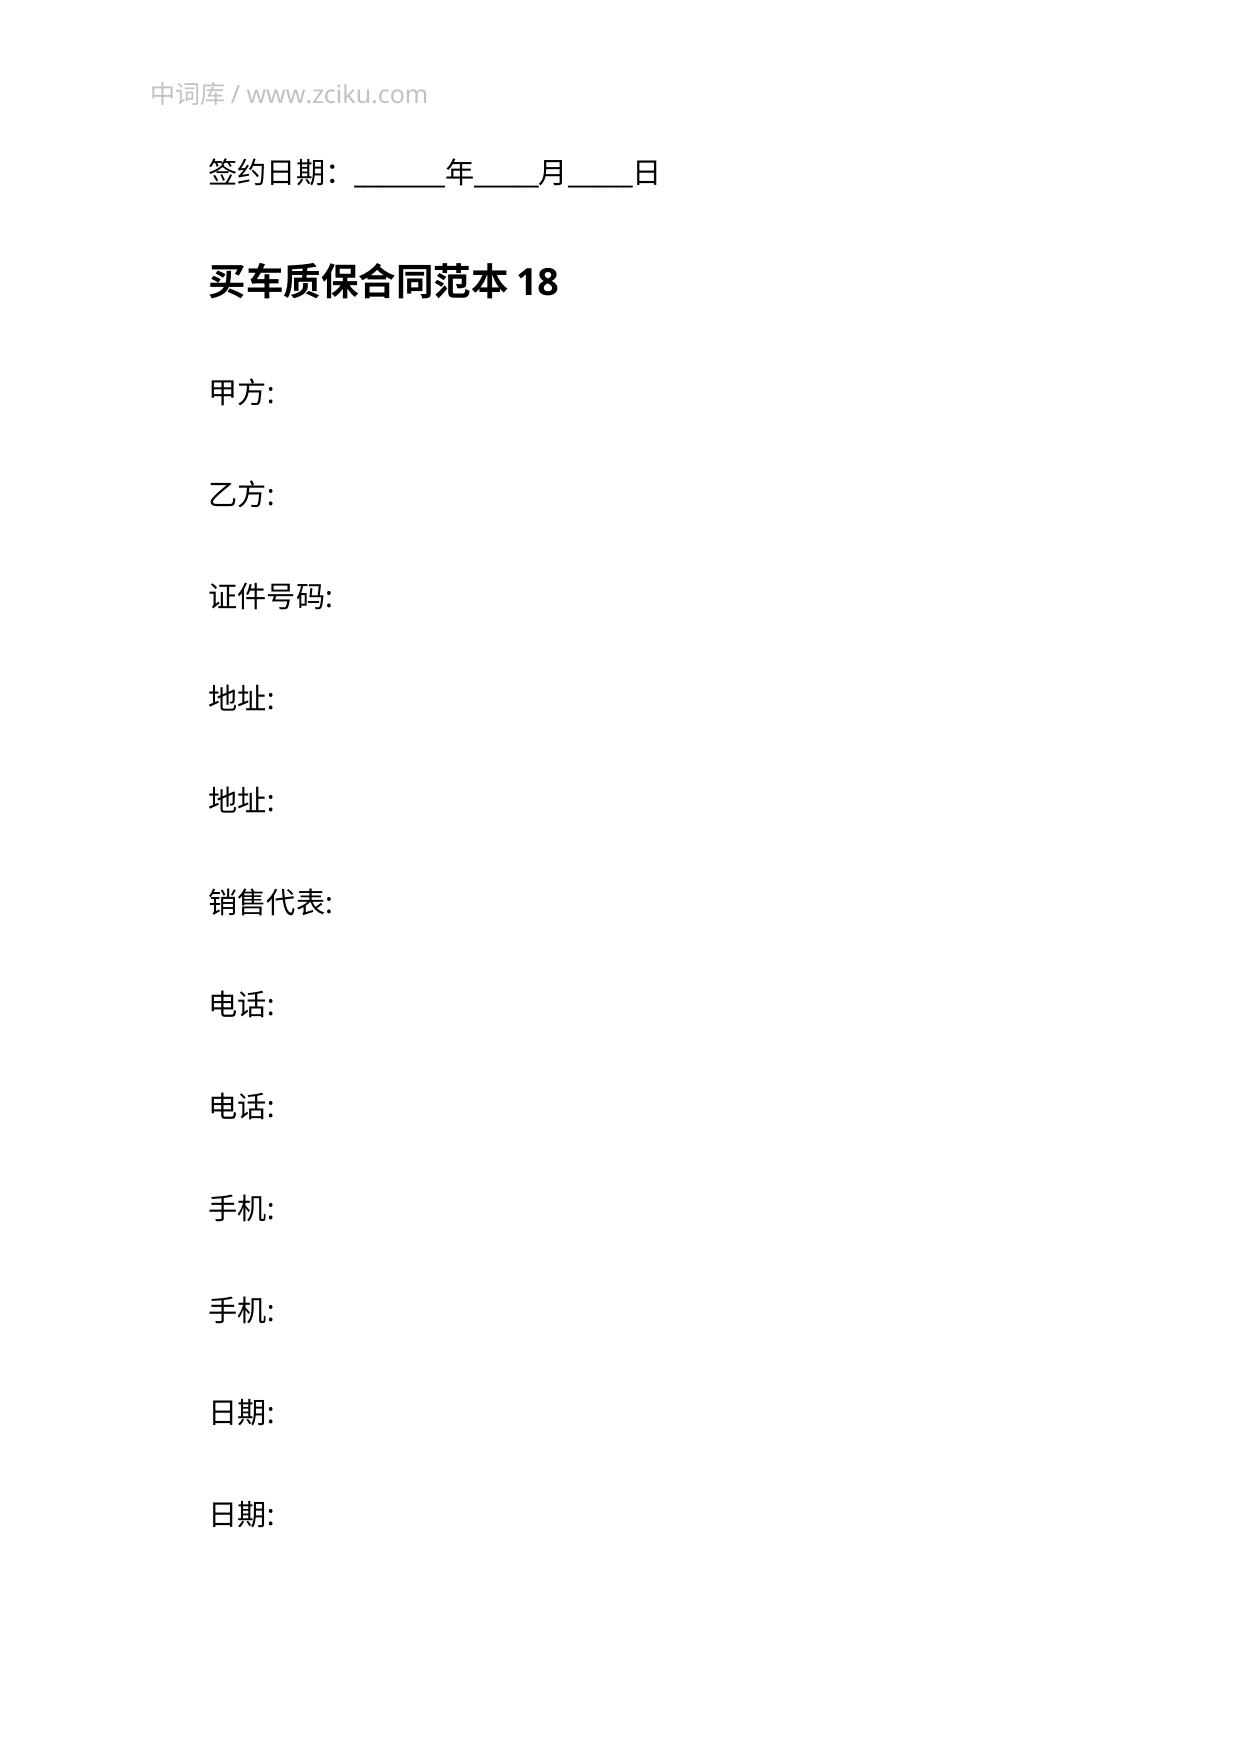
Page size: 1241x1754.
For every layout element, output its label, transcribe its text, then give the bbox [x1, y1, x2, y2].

text 甲方: [150, 369, 1090, 412]
text 买车质保合同范本18 [150, 252, 1090, 306]
text 地址: [150, 777, 1090, 820]
text 地址: [150, 676, 1090, 718]
text 日期: [150, 1491, 1090, 1534]
text 电话: [150, 1083, 1090, 1126]
text 手机: [150, 1185, 1090, 1228]
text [150, 150, 1090, 192]
text 销售代表: [150, 879, 1090, 922]
text 日期: [150, 1389, 1090, 1432]
text 乙方: [150, 472, 1090, 514]
text 手机: [150, 1287, 1090, 1330]
text 证件号码: [150, 573, 1090, 616]
text 电话: [150, 981, 1090, 1024]
